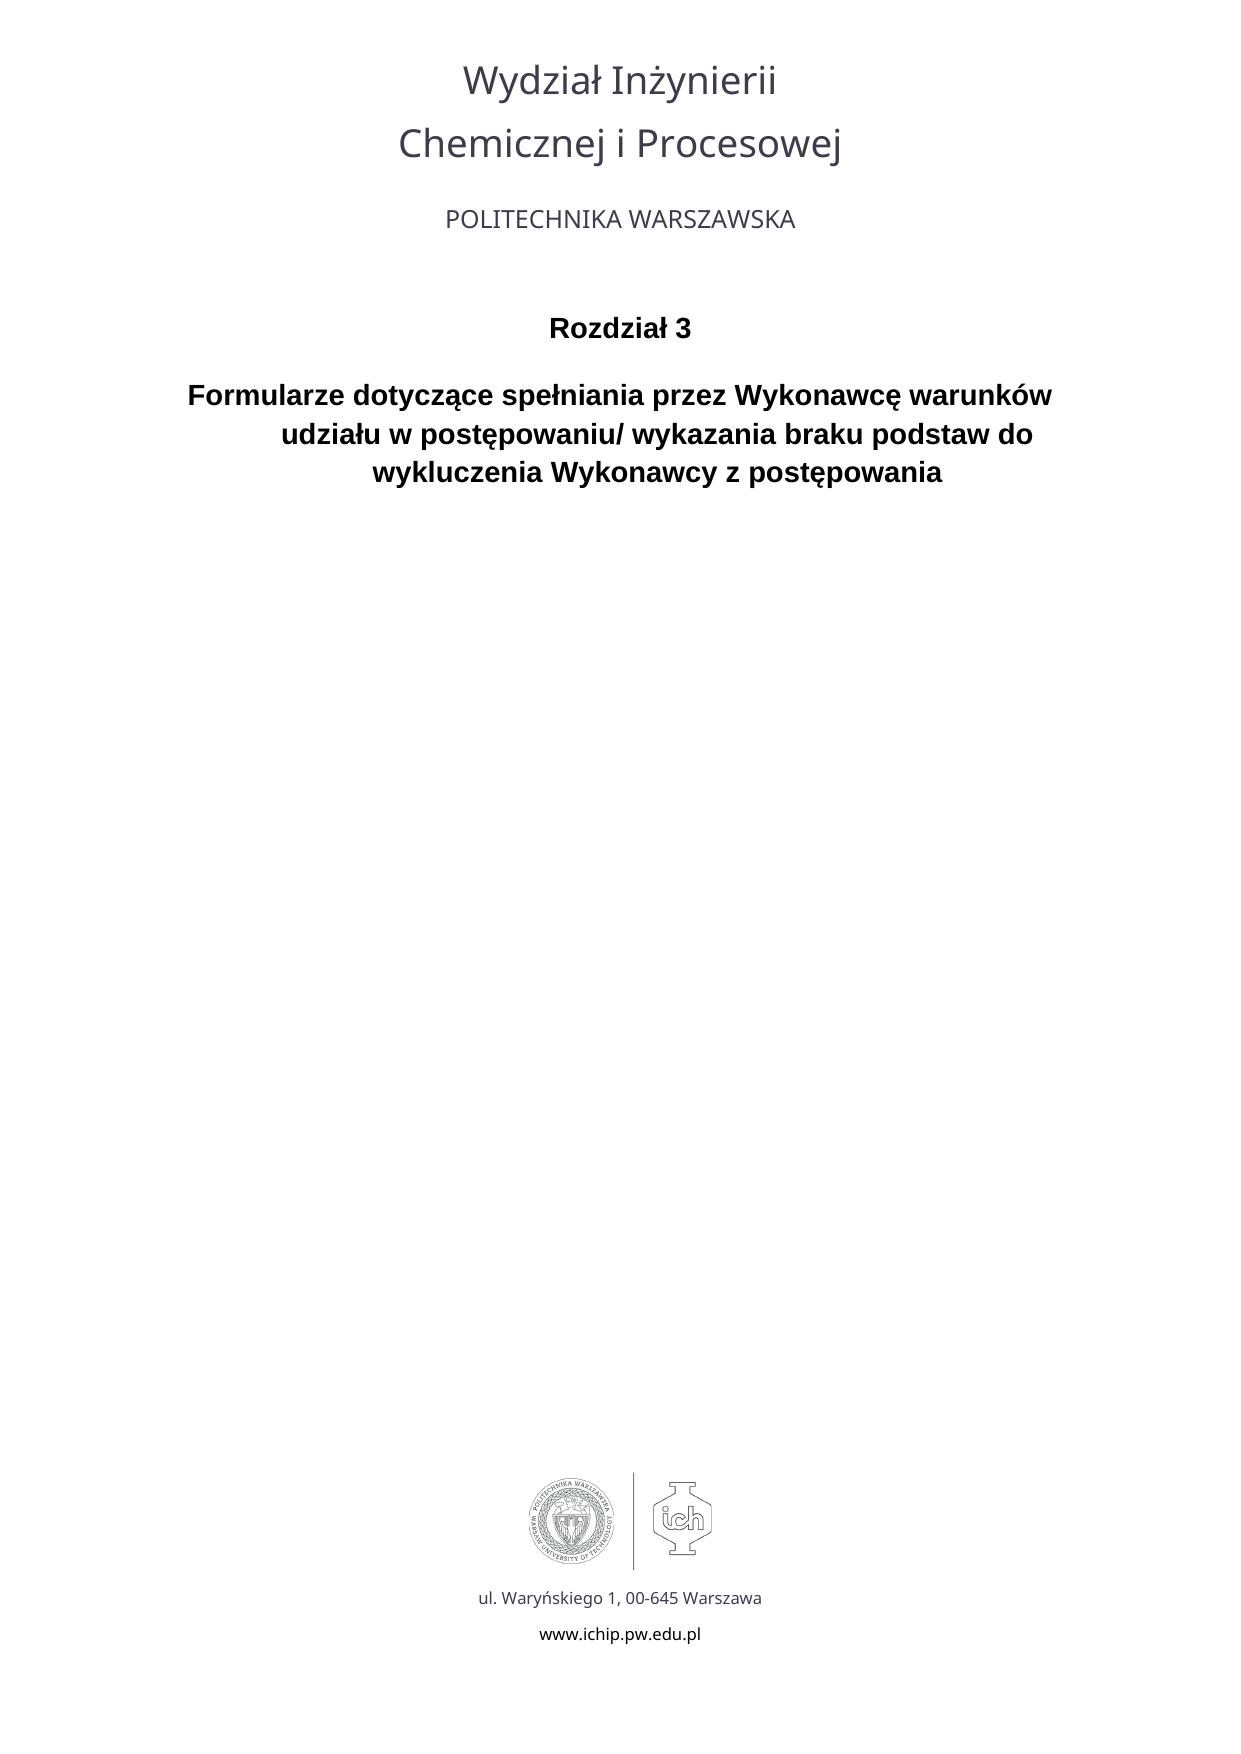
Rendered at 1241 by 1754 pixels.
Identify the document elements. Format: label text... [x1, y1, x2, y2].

text Rozdział 3 [148, 311, 1092, 345]
picture [528, 1472, 712, 1570]
text Formularze dotyczące spełniania przez Wykonawcę warunków udziału w postępowaniu/ wykazania braku podstaw do wykluczenia Wykonawcy z postępowania [148, 378, 1092, 489]
